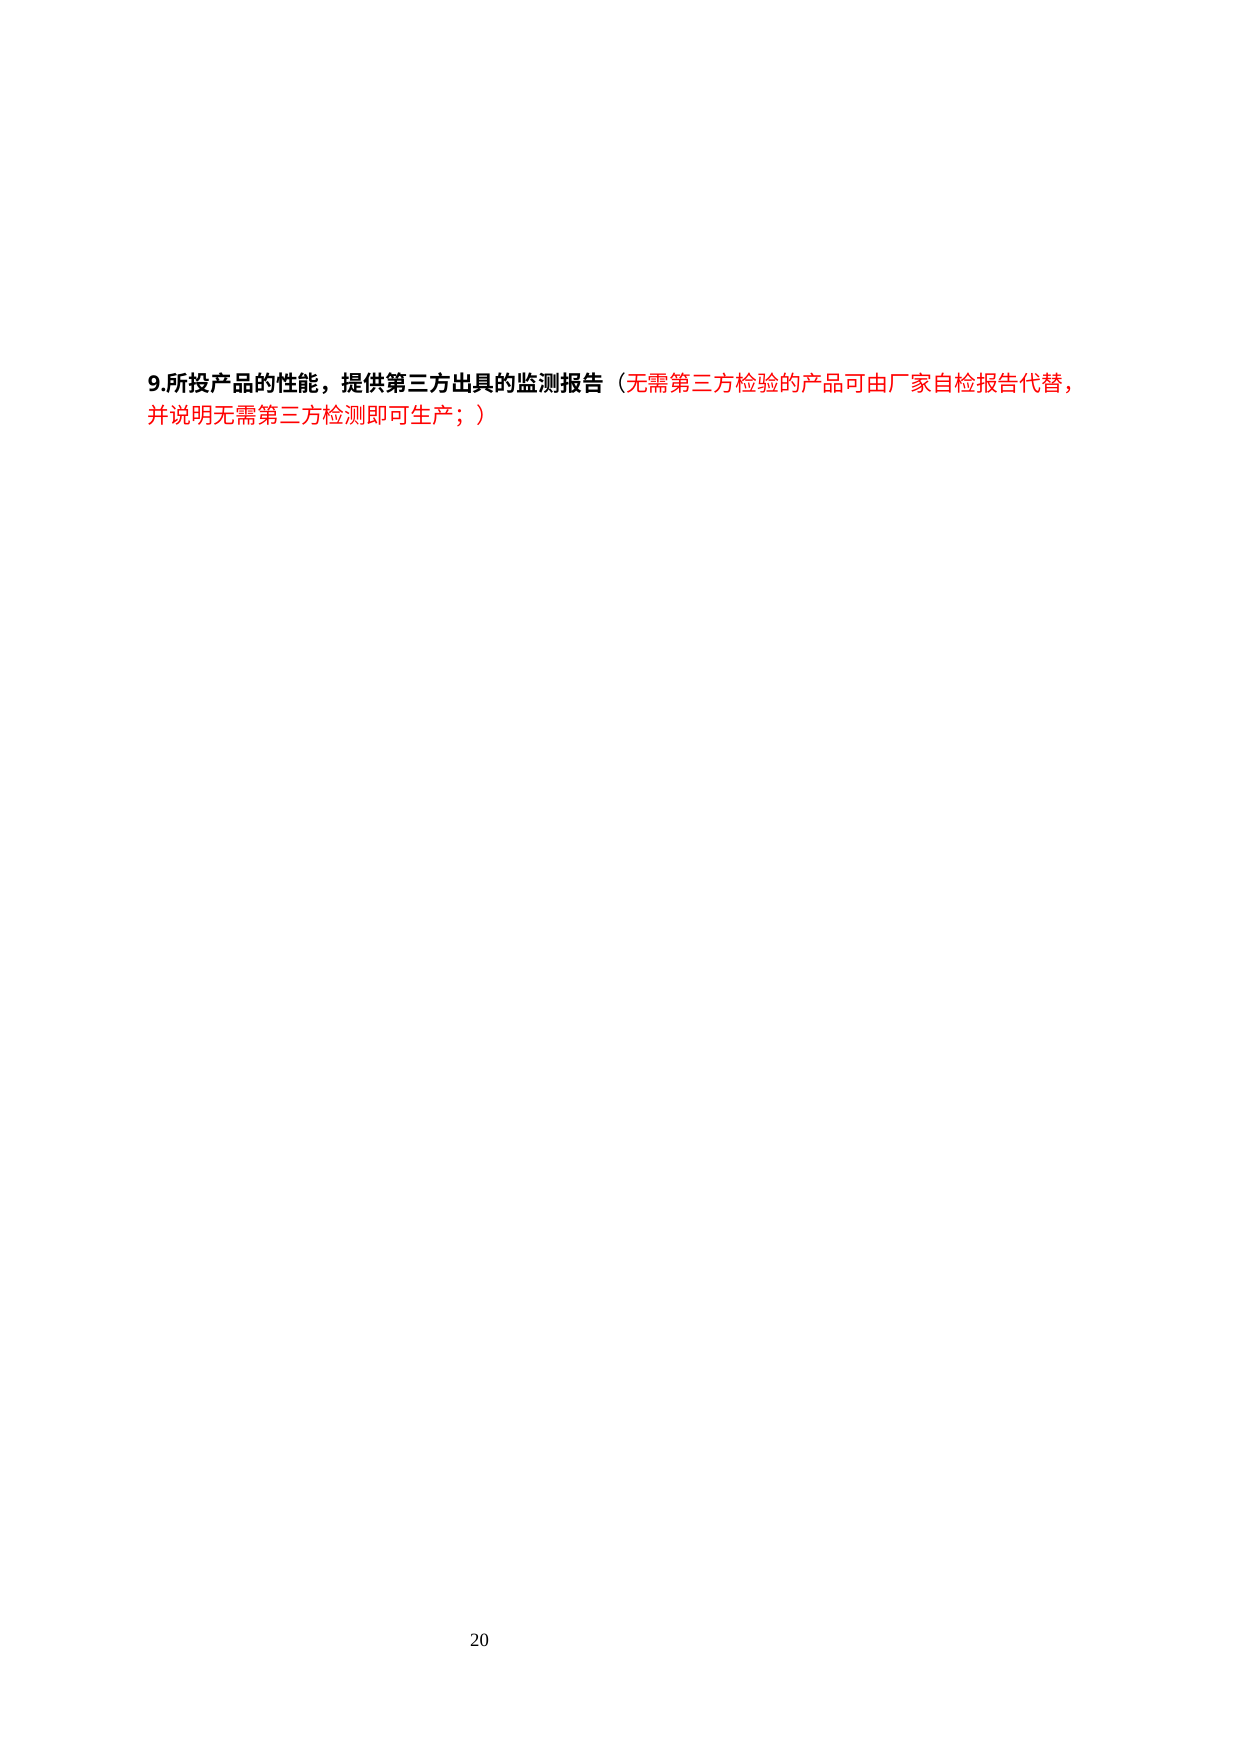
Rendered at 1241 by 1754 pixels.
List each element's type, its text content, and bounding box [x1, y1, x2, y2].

text 9.所投产品的性能，提供第三方出具的监测报告（无需第三方检验的产品可由厂家自检报告代替，并说明无需第三方检测即可生产；） [148, 366, 1092, 429]
